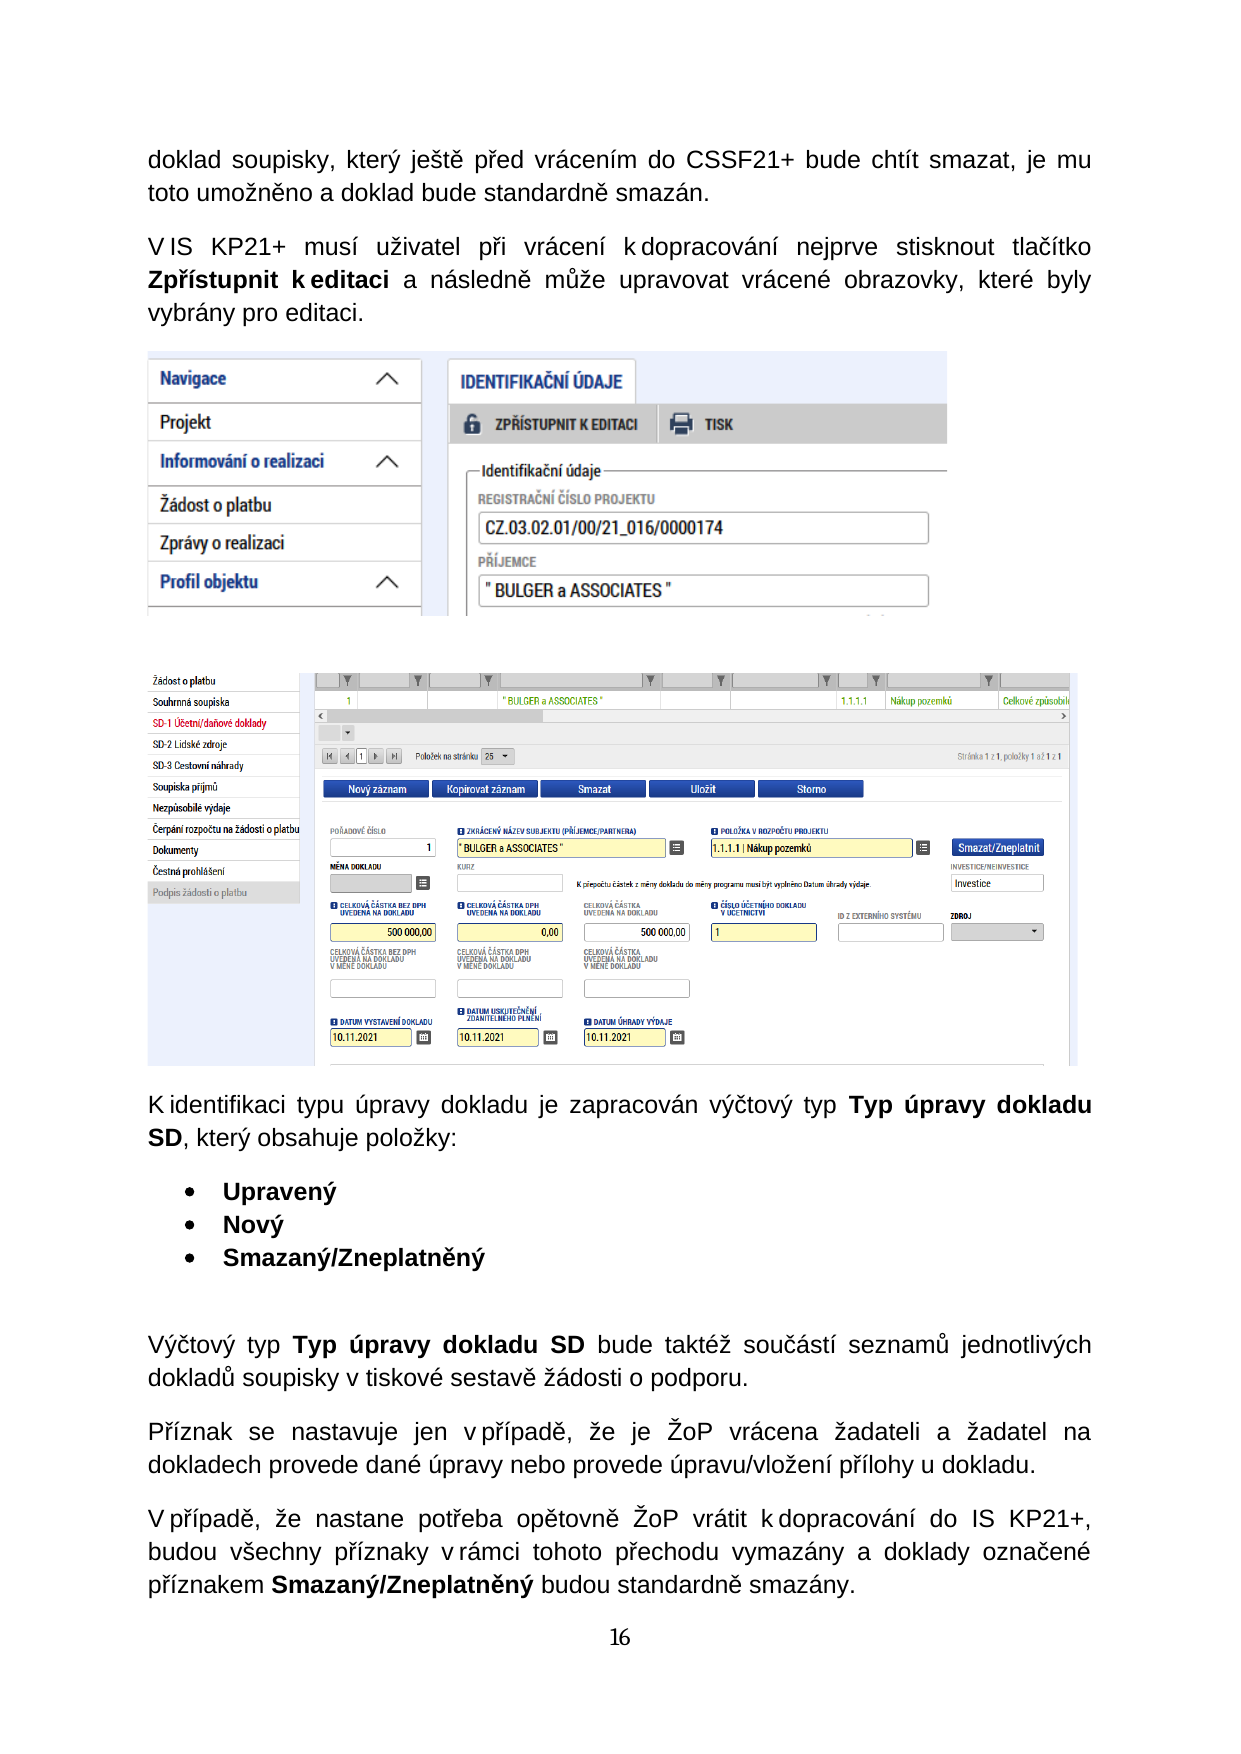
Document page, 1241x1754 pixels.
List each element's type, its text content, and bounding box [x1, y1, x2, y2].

text Příznak se nastavuje jen v případě, že je ŽoP vrácena žadateli a žadatel na dokladech provede dané úpravy nebo provede úpravu/vložení přílohy u dokladu. [148, 1417, 1093, 1479]
list Smazaný/Zneplatněný [185, 1243, 1093, 1272]
text V případě, že nastane potřeba opětovně ŽoP vrátit k dopracování do IS KP21+, budou všechny příznaky v rámci tohoto přechodu vymazány a doklady označené příznakem Smazaný/Zneplatněný budou standardně smazány. [148, 1504, 1093, 1599]
text K identifikaci typu úpravy dokladu je zapracován výčtový typ Typ úpravy dokladu SD, který obsahuje položky: [148, 1090, 1093, 1152]
list Nový [185, 1210, 1093, 1239]
picture [147, 351, 948, 616]
text V IS KP21+ musí uživatel při vrácení k dopracování nejprve stisknout tlačítko Zpřístupnit k editaci a následně může upravovat vrácené obrazovky, které byly vybrány pro editaci. [148, 232, 1093, 326]
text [148, 145, 1093, 206]
list Upravený [185, 1177, 1093, 1206]
picture [147, 673, 1078, 1066]
text Výčtový typ Typ úpravy dokladu SD bude taktéž součástí seznamů jednotlivých dokladů soupisky v tiskové sestavě žádosti o podporu. [148, 1330, 1093, 1392]
